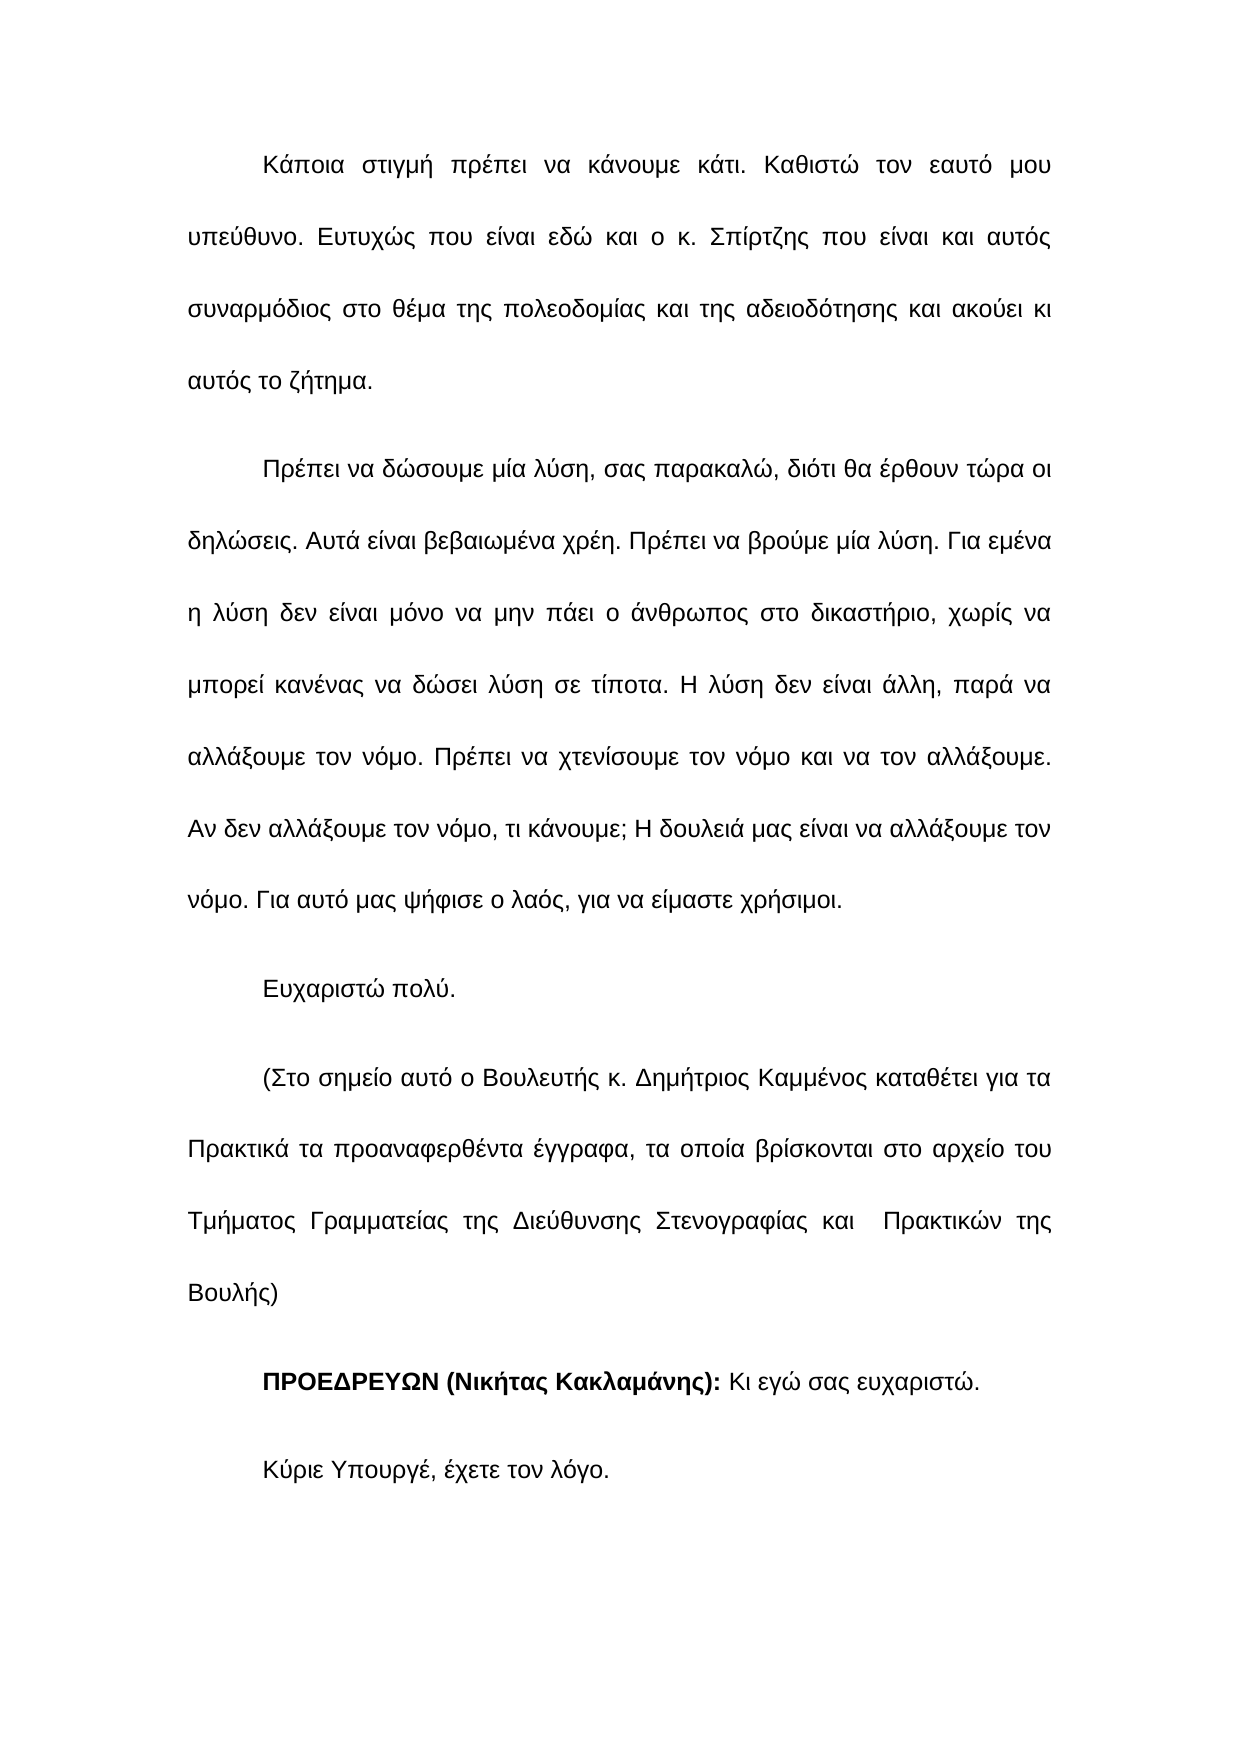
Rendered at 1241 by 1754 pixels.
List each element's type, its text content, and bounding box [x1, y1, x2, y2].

text ΠΡΟΕΔΡΕΥΩΝ (Νικήτας Κακλαμάνης): Κι εγώ σας ευχαριστώ. [187, 1367, 1053, 1395]
text Κύριε Υπουργέ, έχετε τον λόγο. [187, 1455, 1053, 1484]
text Πρέπει να δώσουμε μία λύση, σας παρακαλώ, διότι θα έρθουν τώρα οι δηλώσεις. Αυτά είναι βεβαιωμένα χρέη. Πρέπει να βρούμε μία λύση. Για εμένα η λύση δεν είναι μόνο να μην πάει ο άνθρωπος στο δικαστήριο, χωρίς να μπορεί κανένας να δώσει λύση σε τίποτα. Η λύση δεν είναι άλλη, παρά να αλλάξουμε τον νόμο. Πρέπει να χτενίσουμε τον νόμο και να τον αλλάξουμε. Αν δεν αλλάξουμε τον νόμο, τι κάνουμε; Η δουλειά μας είναι να αλλάξουμε τον νόμο. Για αυτό μας ψήφισε ο λαός, για να είμαστε χρήσιμοι. [187, 454, 1053, 914]
text Κάποια στιγμή πρέπει να κάνουμε κάτι. Καθιστώ τον εαυτό μου υπεύθυνο. Ευτυχώς που είναι εδώ και ο κ. Σπίρτζης που είναι και αυτός συναρμόδιος στο θέμα της πολεοδομίας και της αδειοδότησης και ακούει κι αυτός το ζήτημα. [187, 150, 1053, 394]
text (Στο σημείο αυτό ο Βουλευτής κ. Δημήτριος Καμμένος καταθέτει για τα Πρακτικά τα προαναφερθέντα έγγραφα, τα οποία βρίσκονται στο αρχείο του Τμήματος Γραμματείας της Διεύθυνσης Στενογραφίας και Πρακτικών της Βουλής) [187, 1062, 1053, 1307]
text Ευχαριστώ πολύ. [187, 974, 1053, 1003]
